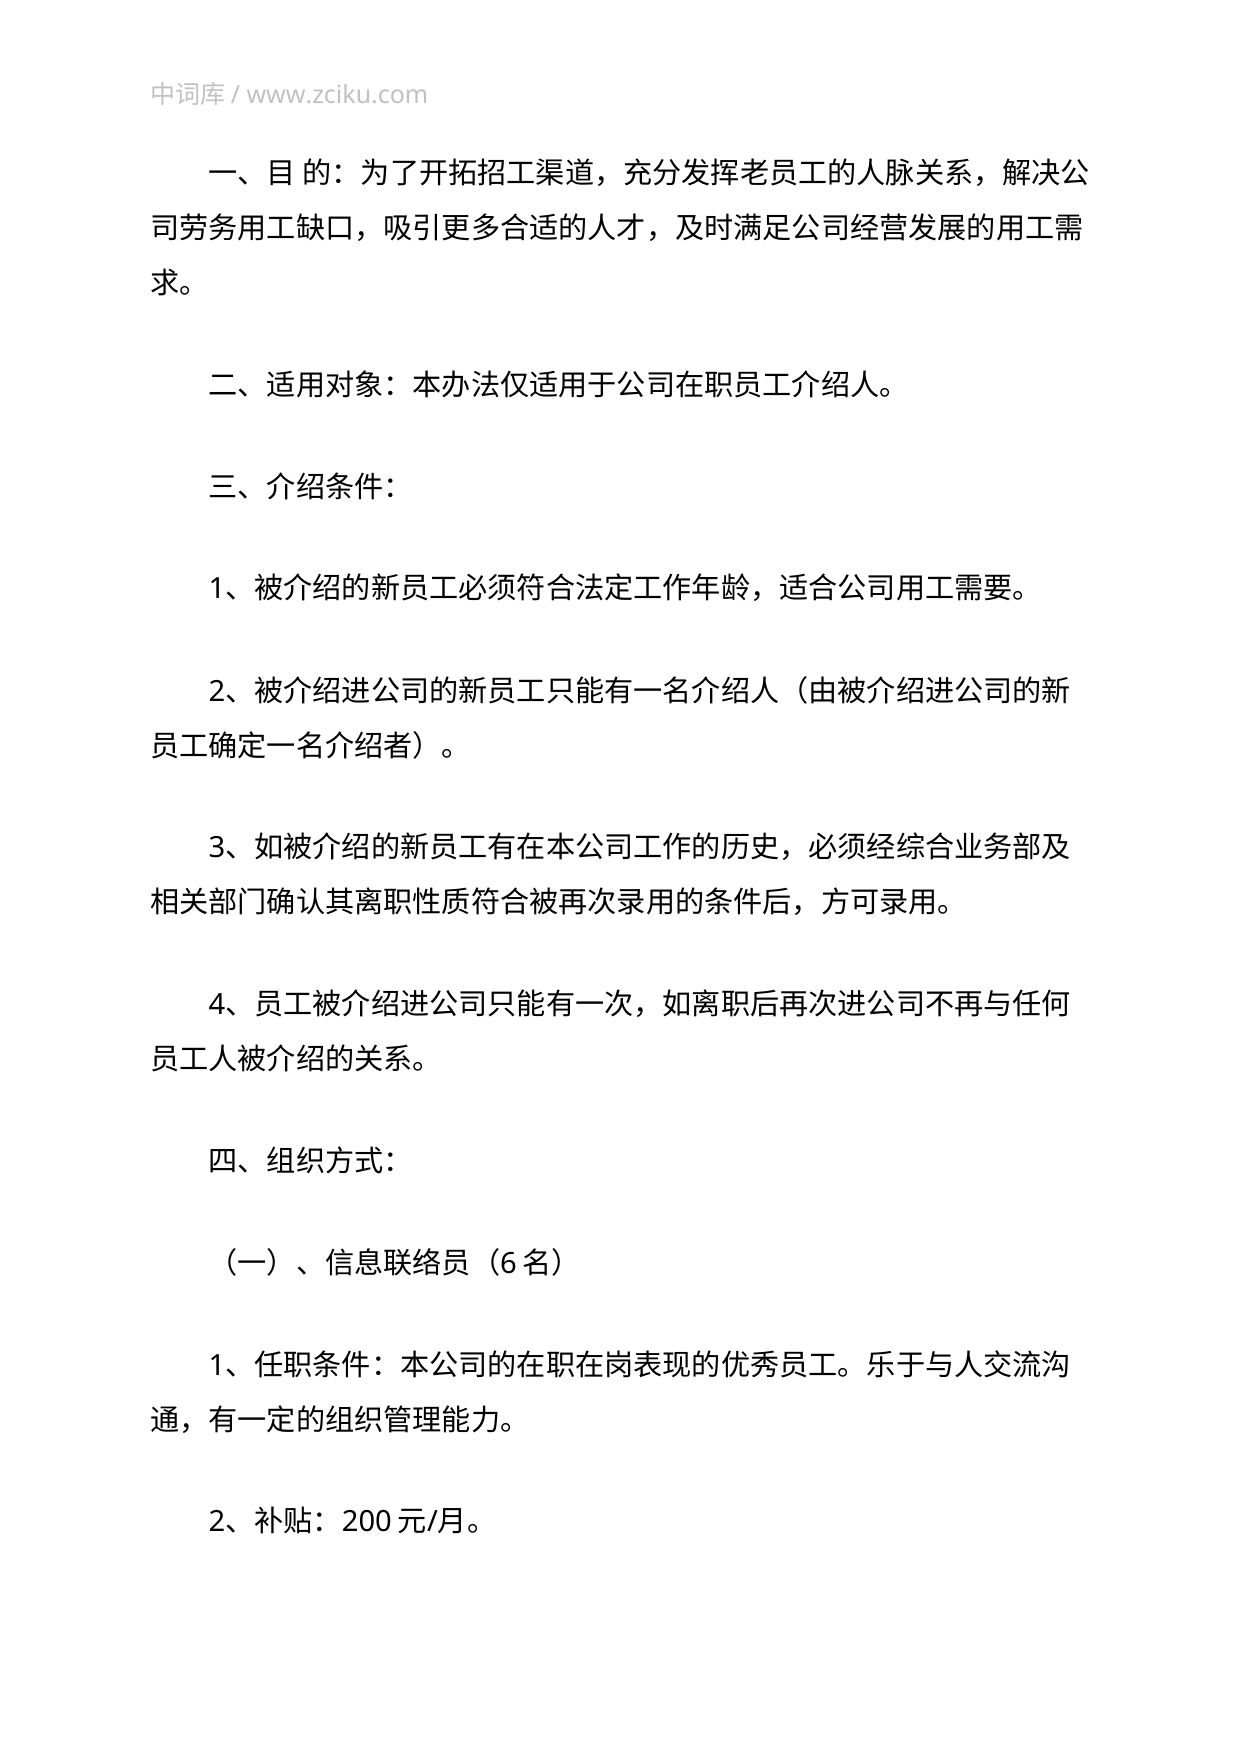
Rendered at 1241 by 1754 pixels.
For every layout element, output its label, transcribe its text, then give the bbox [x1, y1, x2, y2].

text 4、员工被介绍进公司只能有一次，如离职后再次进公司不再与任何员工人被介绍的关系。 [150, 981, 1090, 1078]
text 三、介绍条件： [150, 463, 1090, 506]
text 1、被介绍的新员工必须符合法定工作年龄，适合公司用工需要。 [150, 565, 1090, 607]
text 2、补贴：200元/月。 [150, 1498, 1090, 1540]
text 一、目 的：为了开拓招工渠道，充分发挥老员工的人脉关系，解决公司劳务用工缺口，吸引更多合适的人才，及时满足公司经营发展的用工需求。 [150, 150, 1090, 302]
text 2、被介绍进公司的新员工只能有一名介绍人（由被介绍进公司的新员工确定一名介绍者）。 [150, 667, 1090, 764]
text 二、适用对象：本办法仅适用于公司在职员工介绍人。 [150, 362, 1090, 404]
text 四、组织方式： [150, 1137, 1090, 1180]
text 1、任职条件：本公司的在职在岗表现的优秀员工。乐于与人交流沟通，有一定的组织管理能力。 [150, 1341, 1090, 1438]
text （一）、信息联络员（6名） [150, 1239, 1090, 1282]
text 3、如被介绍的新员工有在本公司工作的历史，必须经综合业务部及相关部门确认其离职性质符合被再次录用的条件后，方可录用。 [150, 824, 1090, 921]
